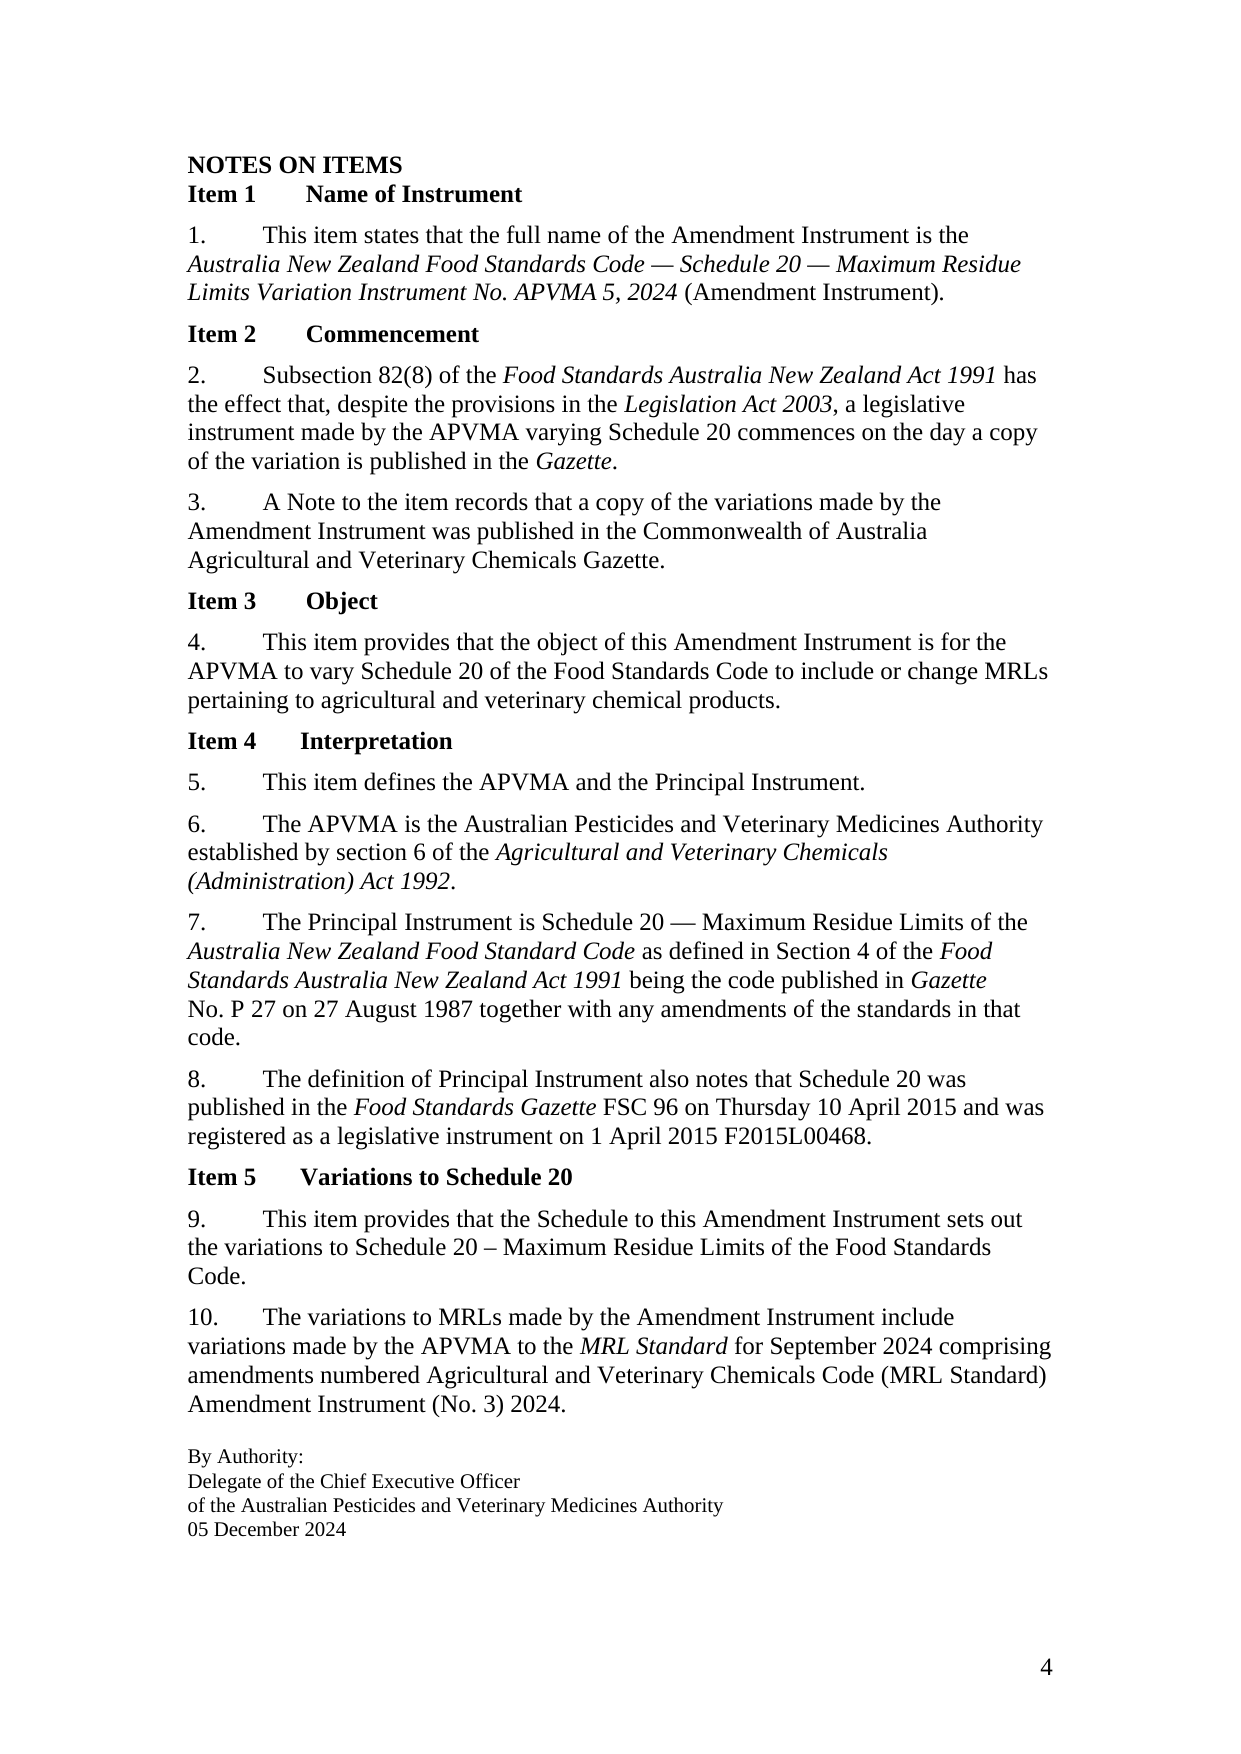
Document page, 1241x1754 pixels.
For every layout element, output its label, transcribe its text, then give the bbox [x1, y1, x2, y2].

subtitle Item 5 Variations to Schedule 20 [187, 1162, 1053, 1191]
text 4. This item provides that the object of this Amendment Instrument is for the APVMA to vary Schedule 20 of the Food Standards Code to include or change MRLs pertaining to agricultural and veterinary chemical products. [187, 627, 1053, 714]
text 1. This item states that the full name of the Amendment Instrument is the Australia New Zealand Food Standards Code — Schedule 20 — Maximum Residue Limits Variation Instrument No. APVMA 5, 2024 (Amendment Instrument). [187, 220, 1053, 306]
text Item 4 Interpretation [187, 726, 1053, 755]
subtitle Item 2 Commencement [187, 319, 1053, 347]
text 6. The APVMA is the Australian Pesticides and Veterinary Medicines Authority established by section 6 of the Agricultural and Veterinary Chemicals (Administration) Act 1992. [187, 809, 1053, 895]
text Delegate of the Chief Executive Officer [187, 1469, 1053, 1493]
text 10. The variations to MRLs made by the Amendment Instrument include variations made by the APVMA to the MRL Standard for September 2024 comprising amendments numbered Agricultural and Veterinary Chemicals Code (MRL Standard) Amendment Instrument (No. 3) 2024. [187, 1302, 1053, 1417]
text 9. This item provides that the Schedule to this Amendment Instrument sets out the variations to Schedule 20 – Maximum Residue Limits of the Food Standards Code. [187, 1204, 1053, 1290]
subtitle Item 1 Name of Instrument [187, 179, 1053, 207]
text NOTES ON ITEMS [187, 150, 1053, 179]
subtitle Item 3 Object [187, 586, 1053, 615]
text 8. The definition of Principal Instrument also notes that Schedule 20 was published in the Food Standards Gazette FSC 96 on Thursday 10 April 2015 and was registered as a legislative instrument on 1 April 2015 F2015L00468. [187, 1064, 1053, 1150]
text 05 December 2024 [187, 1517, 1053, 1541]
text 5. This item defines the APVMA and the Principal Instrument. [187, 767, 1053, 796]
text 3. A Note to the item records that a copy of the variations made by the Amendment Instrument was published in the Commonwealth of Australia Agricultural and Veterinary Chemicals Gazette. [187, 487, 1053, 574]
text of the Australian Pesticides and Veterinary Medicines Authority [187, 1493, 1053, 1517]
text By Authority: [187, 1444, 1053, 1468]
text 2. Subsection 82(8) of the Food Standards Australia New Zealand Act 1991 has the effect that, despite the provisions in the Legislation Act 2003, a legislative instrument made by the APVMA varying Schedule 20 commences on the day a copy of the variation is published in the Gazette. [187, 360, 1053, 475]
text 7. The Principal Instrument is Schedule 20 — Maximum Residue Limits of the Australia New Zealand Food Standard Code as defined in Section 4 of the Food Standards Australia New Zealand Act 1991 being the code published in Gazette No. P 27 on 27 August 1987 together with any amendments of the standards in that code. [187, 907, 1053, 1051]
